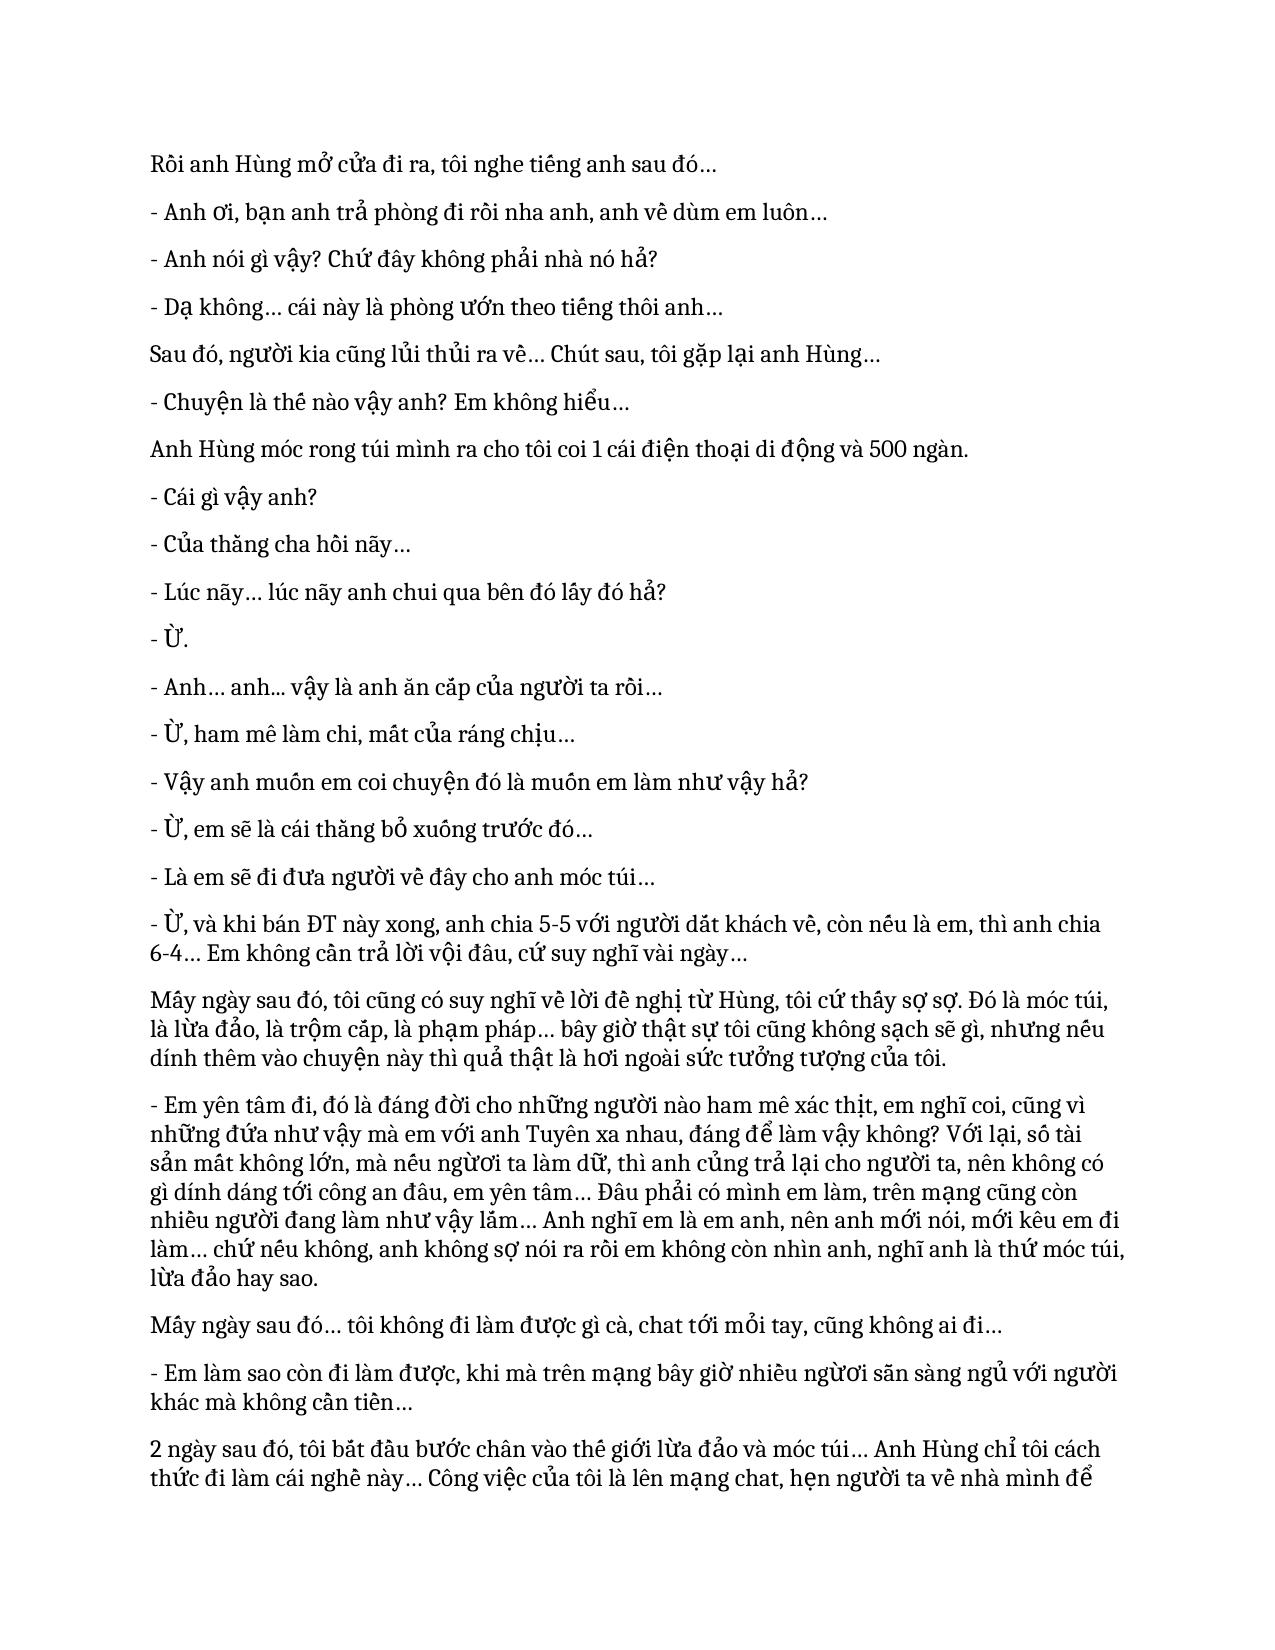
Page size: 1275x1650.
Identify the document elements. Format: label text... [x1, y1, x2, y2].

text Rồi anh Hùng mở cửa đi ra, tôi nghe tiếng anh sau đó… [150, 150, 1125, 179]
text - Ừ, và khi bán ĐT này xong, anh chia 5-5 với người dắt khách về, còn nếu là em, thì anh chia 6-4… Em không cần trả lời vội đâu, cứ suy nghĩ vài ngày… [150, 910, 1125, 967]
text - Em làm sao còn đi làm được, khi mà trên mạng bây giờ nhiều ngừơi sẵn sàng ngủ với người khác mà không cần tiền… [150, 1359, 1125, 1416]
text - Ừ, ham mê làm chi, mất của ráng chịu… [150, 720, 1125, 749]
text - Dạ không… cái này là phòng ướn theo tiếng thôi anh… [150, 292, 1125, 321]
text Mấy ngày sau đó, tôi cũng có suy nghĩ về lời đề nghị từ Hùng, tôi cứ thấy sợ sợ. Đó là móc túi, là lừa đảo, là trộm cắp, là phạm pháp… bây giờ thật sự tôi cũng không sạch sẽ gì, nhưng nếu dính thêm vào chuyện này thì quả thật là hơi ngoài sức tưởng tượng của tôi. [150, 986, 1125, 1072]
text - Là em sẽ đi đưa người về đây cho anh móc túi… [150, 862, 1125, 891]
text - Ừ, em sẽ là cái thằng bỏ xuống trước đó… [150, 815, 1125, 844]
text - Cái gì vậy anh? [150, 482, 1125, 511]
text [150, 1435, 1125, 1492]
text - Anh ơi, bạn anh trả phòng đi rồi nha anh, anh về dùm em luôn… [150, 197, 1125, 226]
text - Vậy anh muốn em coi chuyện đó là muốn em làm như vậy hả? [150, 767, 1125, 796]
text - Anh nói gì vậy? Chứ đây không phải nhà nó hả? [150, 245, 1125, 274]
text Anh Hùng móc rong túi mình ra cho tôi coi 1 cái điện thoại di động và 500 ngàn. [150, 435, 1125, 464]
text Sau đó, người kia cũng lủi thủi ra về… Chút sau, tôi gặp lại anh Hùng… [150, 340, 1125, 369]
text Mấy ngày sau đó… tôi không đi làm được gì cà, chat tới mỏi tay, cũng không ai đi… [150, 1311, 1125, 1340]
text - Của thằng cha hồi nãy… [150, 530, 1125, 559]
text - Lúc nãy… lúc nãy anh chui qua bên đó lấy đó hả? [150, 577, 1125, 606]
text - Em yên tâm đi, đó là đáng đời cho những người nào ham mê xác thịt, em nghĩ coi, cũng vì những đứa như vậy mà em với anh Tuyên xa nhau, đáng để làm vậy không? Với lại, số tài sản mất không lớn, mà nếu ngừơi ta làm dữ, thì anh củng trả lại cho người ta, nên không có gì dính dáng tới công an đâu, em yên tâm… Đâu phải có mình em làm, trên mạng cũng còn nhiều người đang làm như vậy lắm… Anh nghĩ em là em anh, nên anh mới nói, mới kêu em đi làm… chứ nếu không, anh không sợ nói ra rồi em không còn nhìn anh, nghĩ anh là thứ móc túi, lừa đảo hay sao. [150, 1091, 1125, 1292]
text - Ừ. [150, 625, 1125, 654]
text - Anh… anh... vậy là anh ăn cắp của người ta rồi… [150, 672, 1125, 701]
text - Chuyện là thế nào vậy anh? Em không hiểu… [150, 387, 1125, 416]
